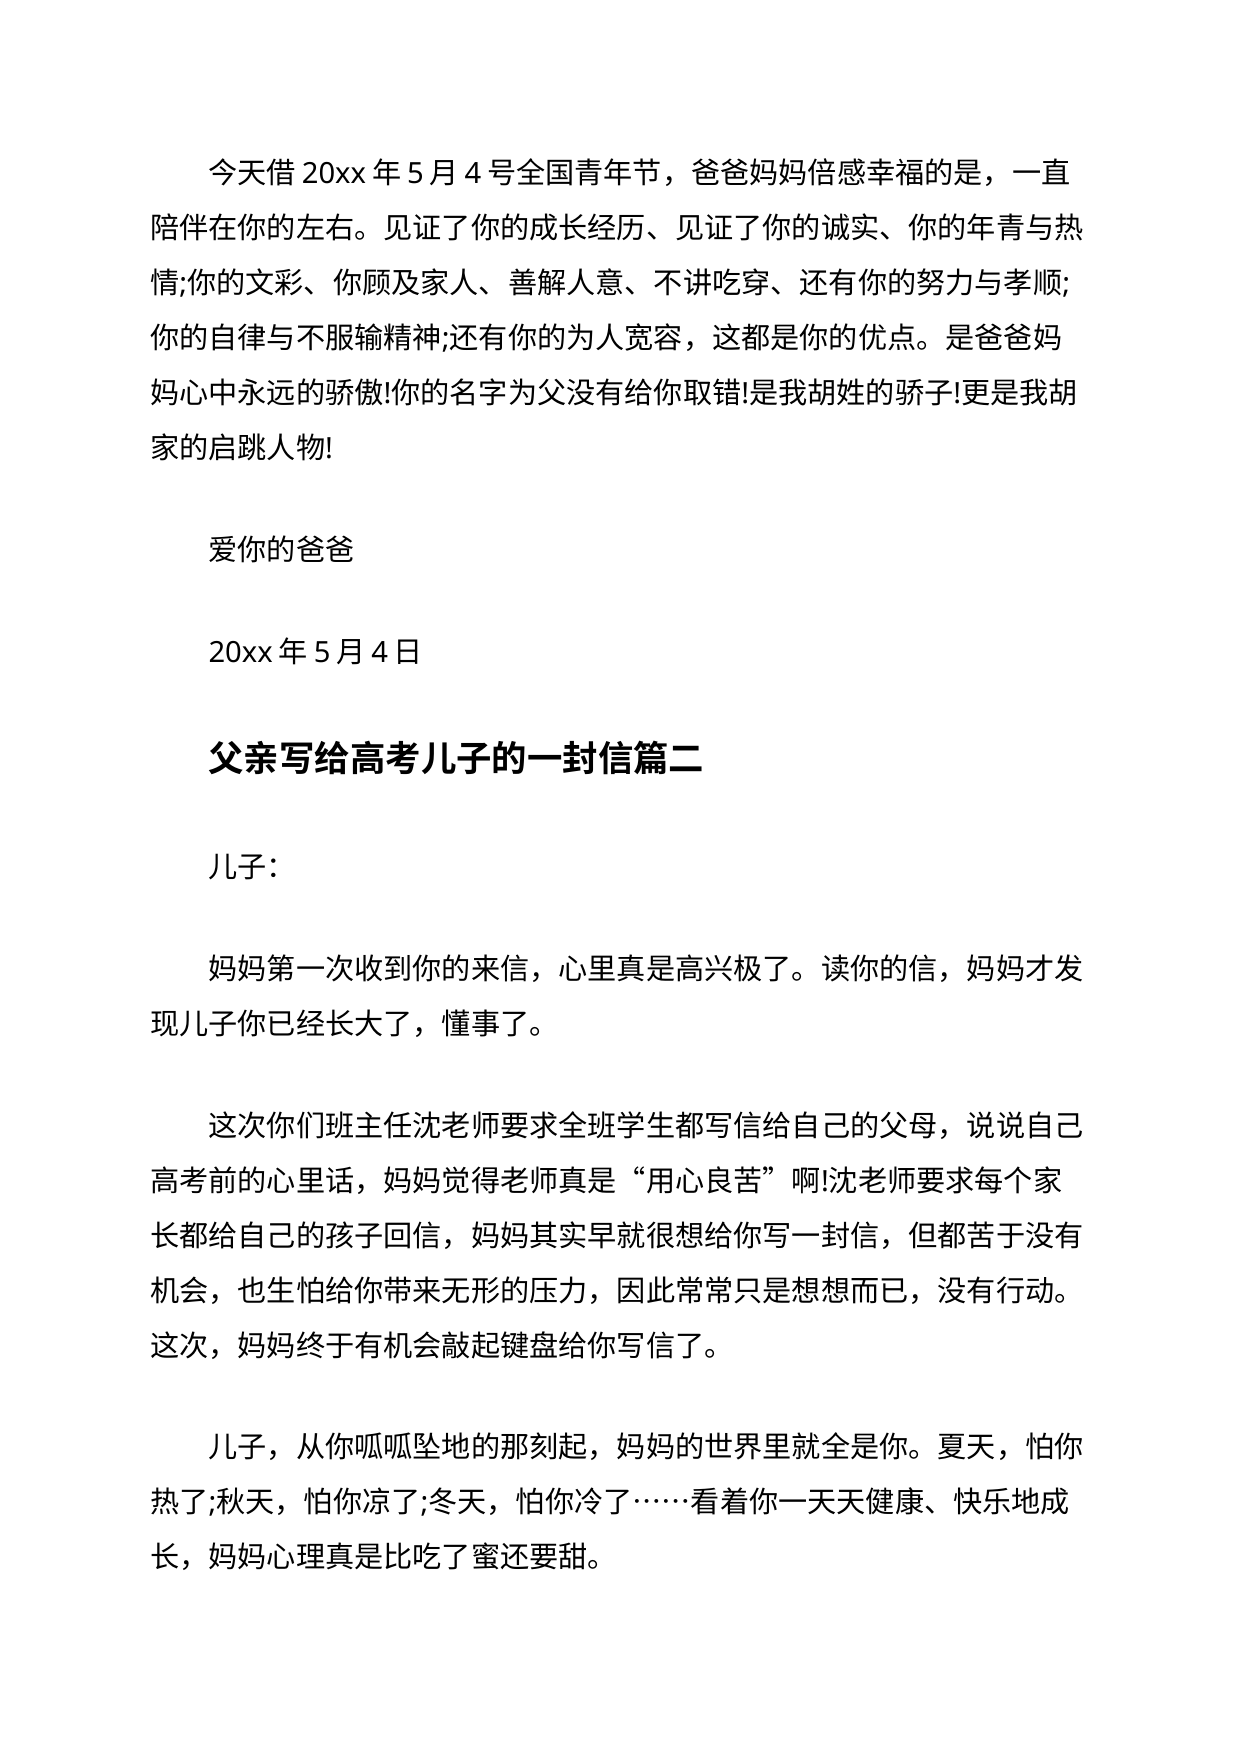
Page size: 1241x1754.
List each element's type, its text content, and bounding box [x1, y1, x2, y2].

text 爱你的爸爸 [150, 527, 1090, 569]
text 妈妈第一次收到你的来信，心里真是高兴极了。读你的信，妈妈才发现儿子你已经长大了，懂事了。 [150, 946, 1090, 1043]
text 儿子： [150, 844, 1090, 886]
text 这次你们班主任沈老师要求全班学生都写信给自己的父母，说说自己高考前的心里话，妈妈觉得老师真是“用心良苦”啊!沈老师要求每个家长都给自己的孩子回信，妈妈其实早就很想给你写一封信，但都苦于没有机会，也生怕给你带来无形的压力，因此常常只是想想而已，没有行动。这次，妈妈终于有机会敲起键盘给你写信了。 [150, 1102, 1090, 1364]
text 20xx年5月4日 [150, 629, 1090, 671]
text 父亲写给高考儿子的一封信篇二 [150, 731, 1090, 782]
text 今天借20xx年5月4号全国青年节，爸爸妈妈倍感幸福的是，一直陪伴在你的左右。见证了你的成长经历、见证了你的诚实、你的年青与热情;你的文彩、你顾及家人、善解人意、不讲吃穿、还有你的努力与孝顺;你的自律与不服输精神;还有你的为人宽容，这都是你的优点。是爸爸妈妈心中永远的骄傲!你的名字为父没有给你取错!是我胡姓的骄子!更是我胡家的启跳人物! [150, 150, 1090, 467]
text 儿子，从你呱呱坠地的那刻起，妈妈的世界里就全是你。夏天，怕你热了;秋天，怕你凉了;冬天，怕你冷了……看着你一天天健康、快乐地成长，妈妈心理真是比吃了蜜还要甜。 [150, 1424, 1090, 1576]
